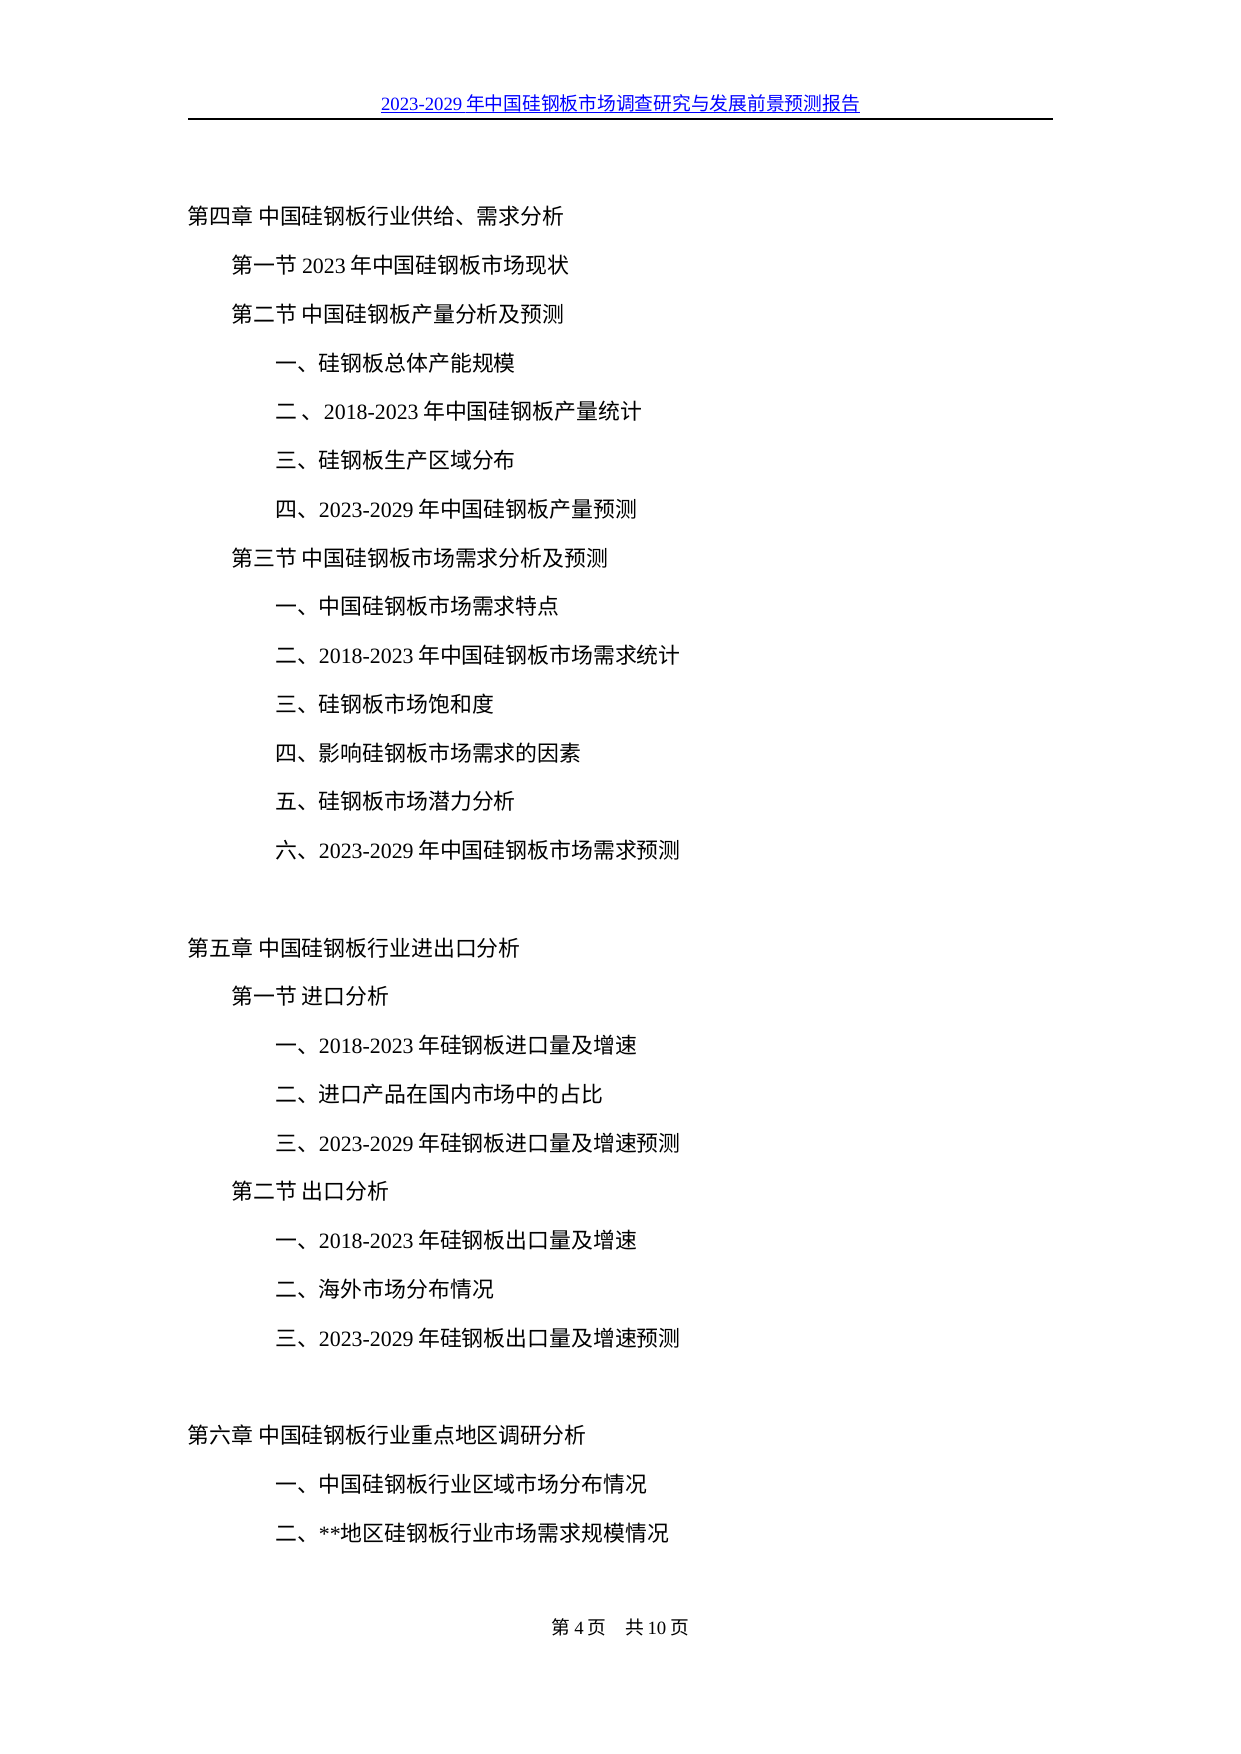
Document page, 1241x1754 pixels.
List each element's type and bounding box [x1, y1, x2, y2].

text [187, 150, 1053, 1548]
